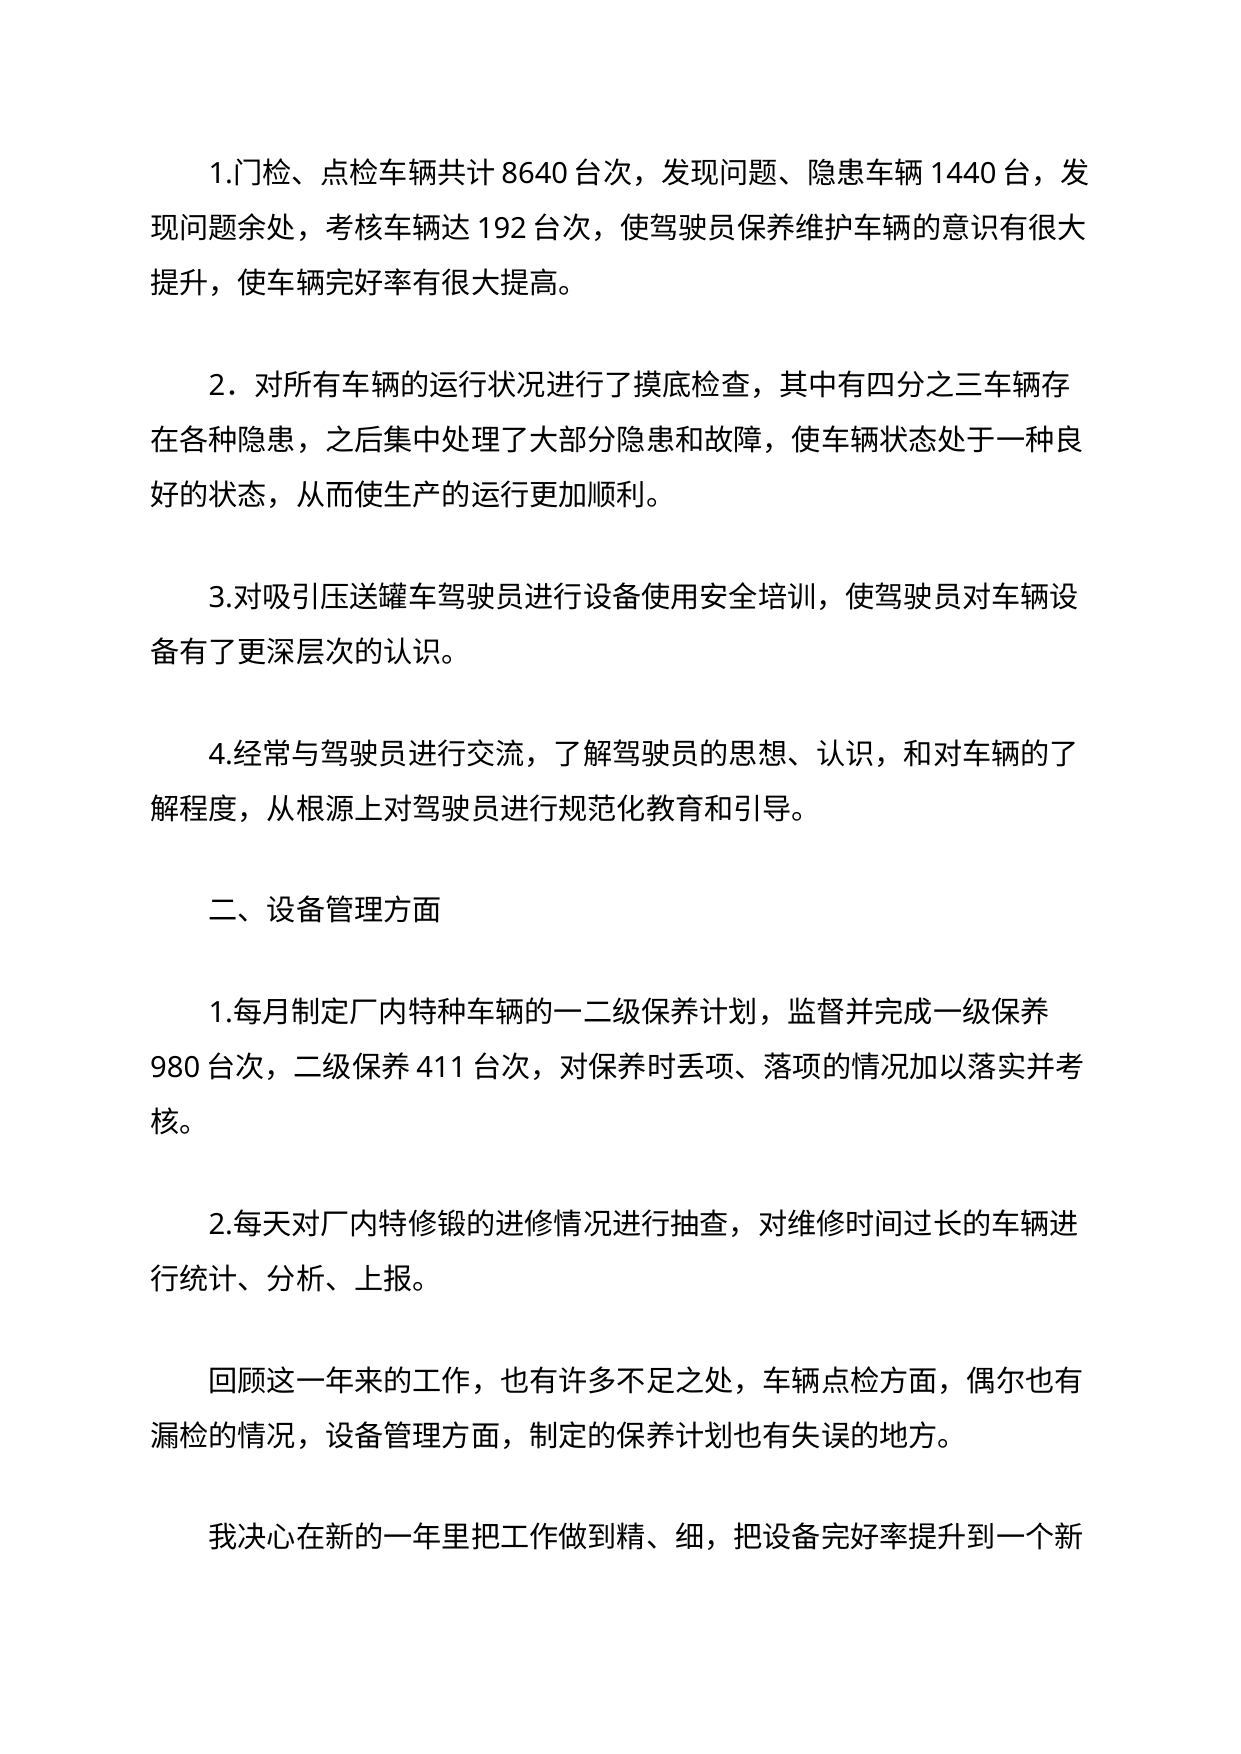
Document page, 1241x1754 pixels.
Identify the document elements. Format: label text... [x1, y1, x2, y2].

text 2．对所有车辆的运行状况进行了摸底检查，其中有四分之三车辆存在各种隐患，之后集中处理了大部分隐患和故障，使车辆状态处于一种良好的状态，从而使生产的运行更加顺利。 [150, 362, 1090, 514]
text 回顾这一年来的工作，也有许多不足之处，车辆点检方面，偶尔也有漏检的情况，设备管理方面，制定的保养计划也有失误的地方。 [150, 1357, 1090, 1454]
text 1.每月制定厂内特种车辆的一二级保养计划，监督并完成一级保养980台次，二级保养411台次，对保养时丢项、落项的情况加以落实并考核。 [150, 989, 1090, 1141]
text 二、设备管理方面 [150, 887, 1090, 929]
text 4.经常与驾驶员进行交流，了解驾驶员的思想、认识，和对车辆的了解程度，从根源上对驾驶员进行规范化教育和引导。 [150, 730, 1090, 827]
text 3.对吸引压送罐车驾驶员进行设备使用安全培训，使驾驶员对车辆设备有了更深层次的认识。 [150, 573, 1090, 671]
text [150, 1514, 1090, 1556]
text 2.每天对厂内特修锻的进修情况进行抽查，对维修时间过长的车辆进行统计、分析、上报。 [150, 1201, 1090, 1298]
text 1.门检、点检车辆共计8640台次，发现问题、隐患车辆1440台，发现问题余处，考核车辆达192台次，使驾驶员保养维护车辆的意识有很大提升，使车辆完好率有很大提高。 [150, 150, 1090, 302]
